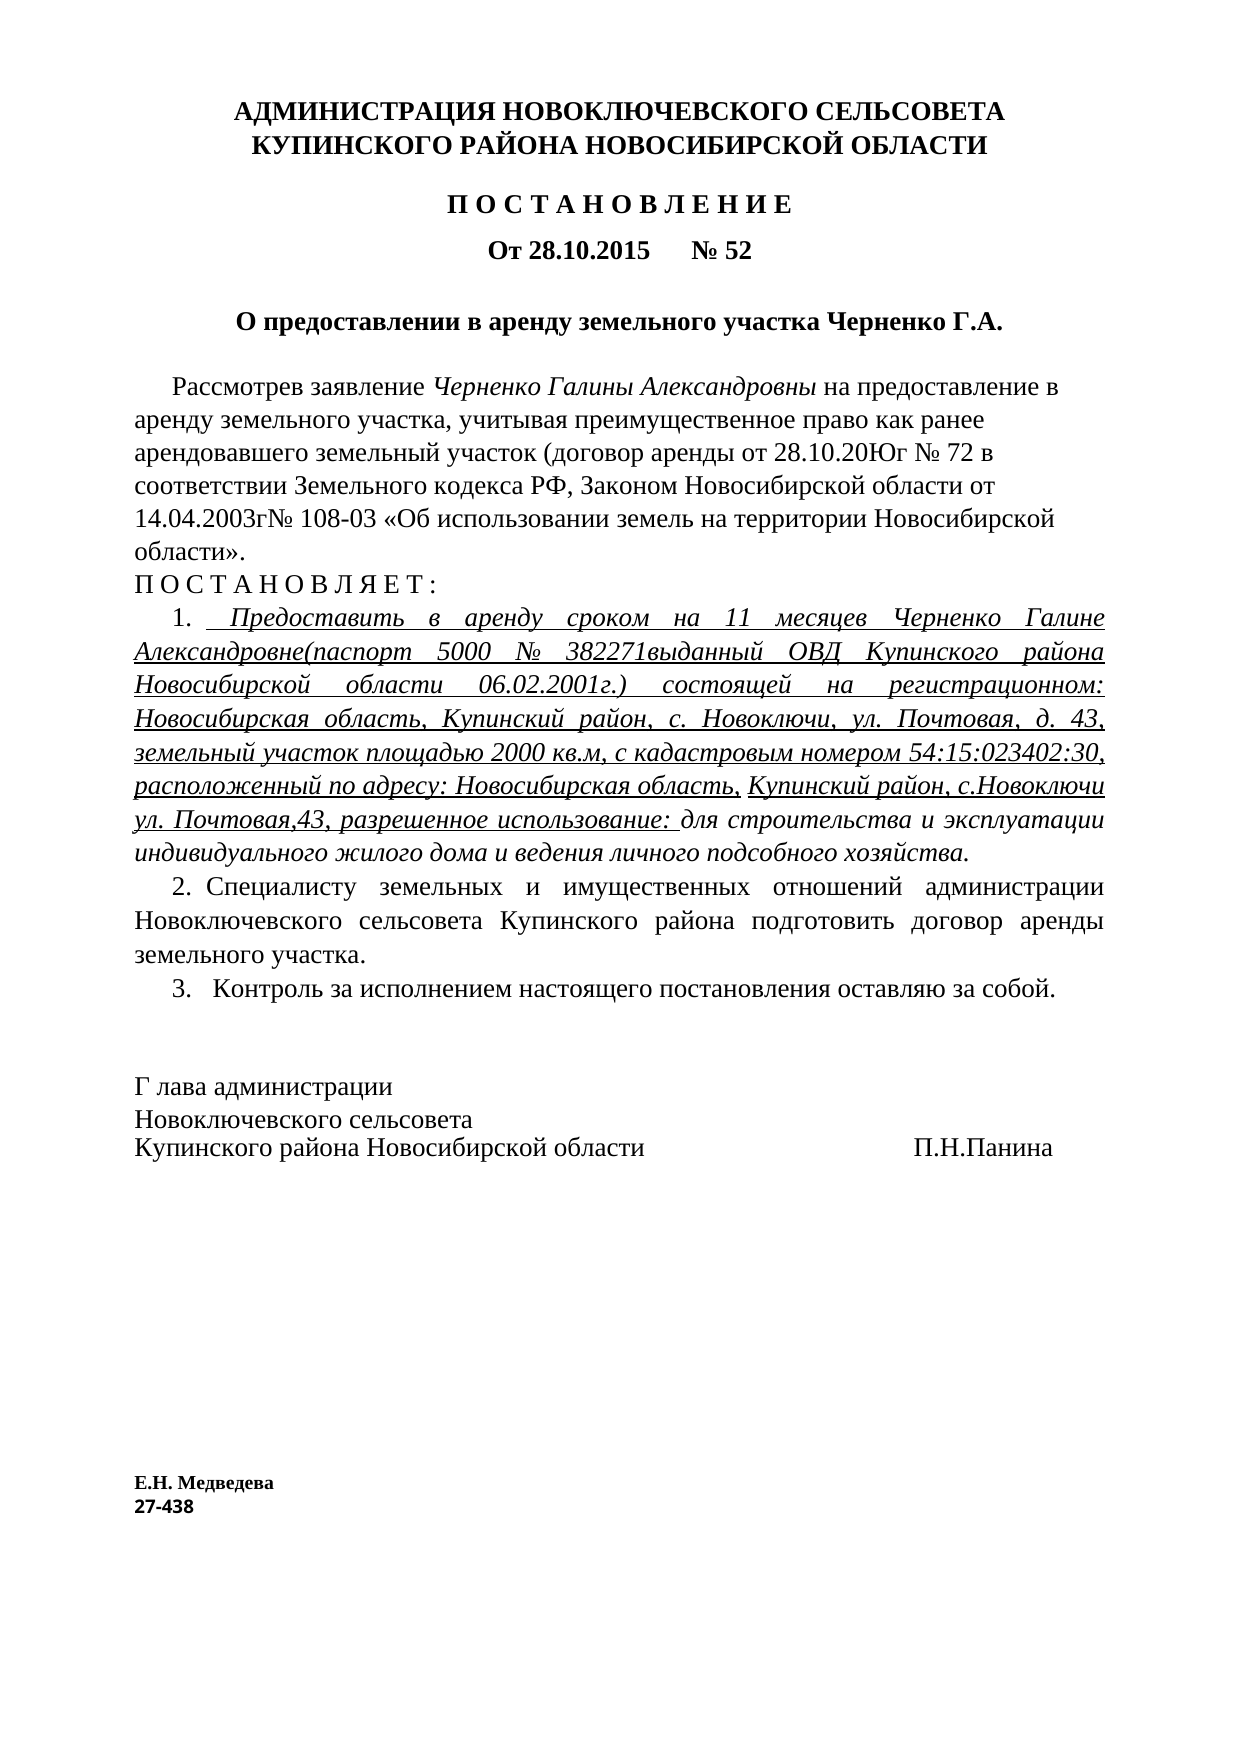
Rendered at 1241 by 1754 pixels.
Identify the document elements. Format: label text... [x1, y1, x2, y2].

list Контроль за исполнением настоящего постановления оставляю за собой. [134, 970, 1105, 1005]
text О предоставлении в аренду земельного участка Черненко Г.А. [132, 298, 1107, 338]
text ПОСТАНОВЛЕНИЕ [132, 192, 1107, 219]
text Купинского района Новосибирской области П.Н.Панина [134, 1135, 1107, 1162]
text Рассмотрев заявление Черненко Галины Александровны на предоставление в аренду земельного участка, учитывая преимущественное право как ранее арендовавшего земельный участок (договор аренды от 28.10.20Юг № 72 в соответствии Земельного кодекса РФ, Законом Новосибирской области от 14.04.2003г№ 108-03 «Об использовании земель на территории Новосибирской области». [134, 369, 1105, 567]
text От 28.10.2015 № 52 [132, 228, 1107, 268]
text Г лава администрации Новоключевского сельсовета [134, 1068, 499, 1135]
text ПОСТАНОВЛЯЕТ: [134, 567, 1107, 600]
list Специалисту земельных и имущественных отношений администрации Новоключевского сельсовета Купинского района подготовить договор аренды земельного участка. [134, 868, 1105, 970]
text АДМИНИСТРАЦИЯ НОВОКЛЮЧЕВСКОГО СЕЛЬСОВЕТА КУПИНСКОГО РАЙОНА НОВОСИБИРСКОЙ ОБЛАСТИ [132, 93, 1107, 161]
list Предоставить в аренду сроком на 11 месяцев Черненко Галине Александровне(паспорт 5000 № 382271выданный ОВД Купинского района Новосибирской области 06.02.2001г.) состоящей на регистрационном: Новосибирская область, Купинский район, с. Новоключи, ул. Почтовая, д. 43, земельный участок площадью 2000 кв.м, с кадастровым номером 54:15:023402:30, расположенный по адресу: Новосибирская область, Купинский район, с.Новоключи ул. Почтовая,43, разрешенное использование: для строительства и эксплуатации индивидуального жилого дома и ведения личного подсобного хозяйства. [134, 600, 1105, 662]
text Е.Н. Медведева 27-438 [134, 1470, 274, 1518]
list Предоставить в аренду сроком на 11 месяцев Черненко Галине Александровне(паспорт 5000 № 382271выданный ОВД Купинского района Новосибирской области 06.02.2001г.) состоящей на регистрационном: Новосибирская область, Купинский район, с. Новоключи, ул. Почтовая, д. 43, земельный участок площадью 2000 кв.м, с кадастровым номером 54:15:023402:30, расположенный по адресу: Новосибирская область, Купинский район, с.Новоключи ул. Почтовая,43, разрешенное использование: для строительства и эксплуатации индивидуального жилого дома и ведения личного подсобного хозяйства. [134, 764, 1105, 868]
